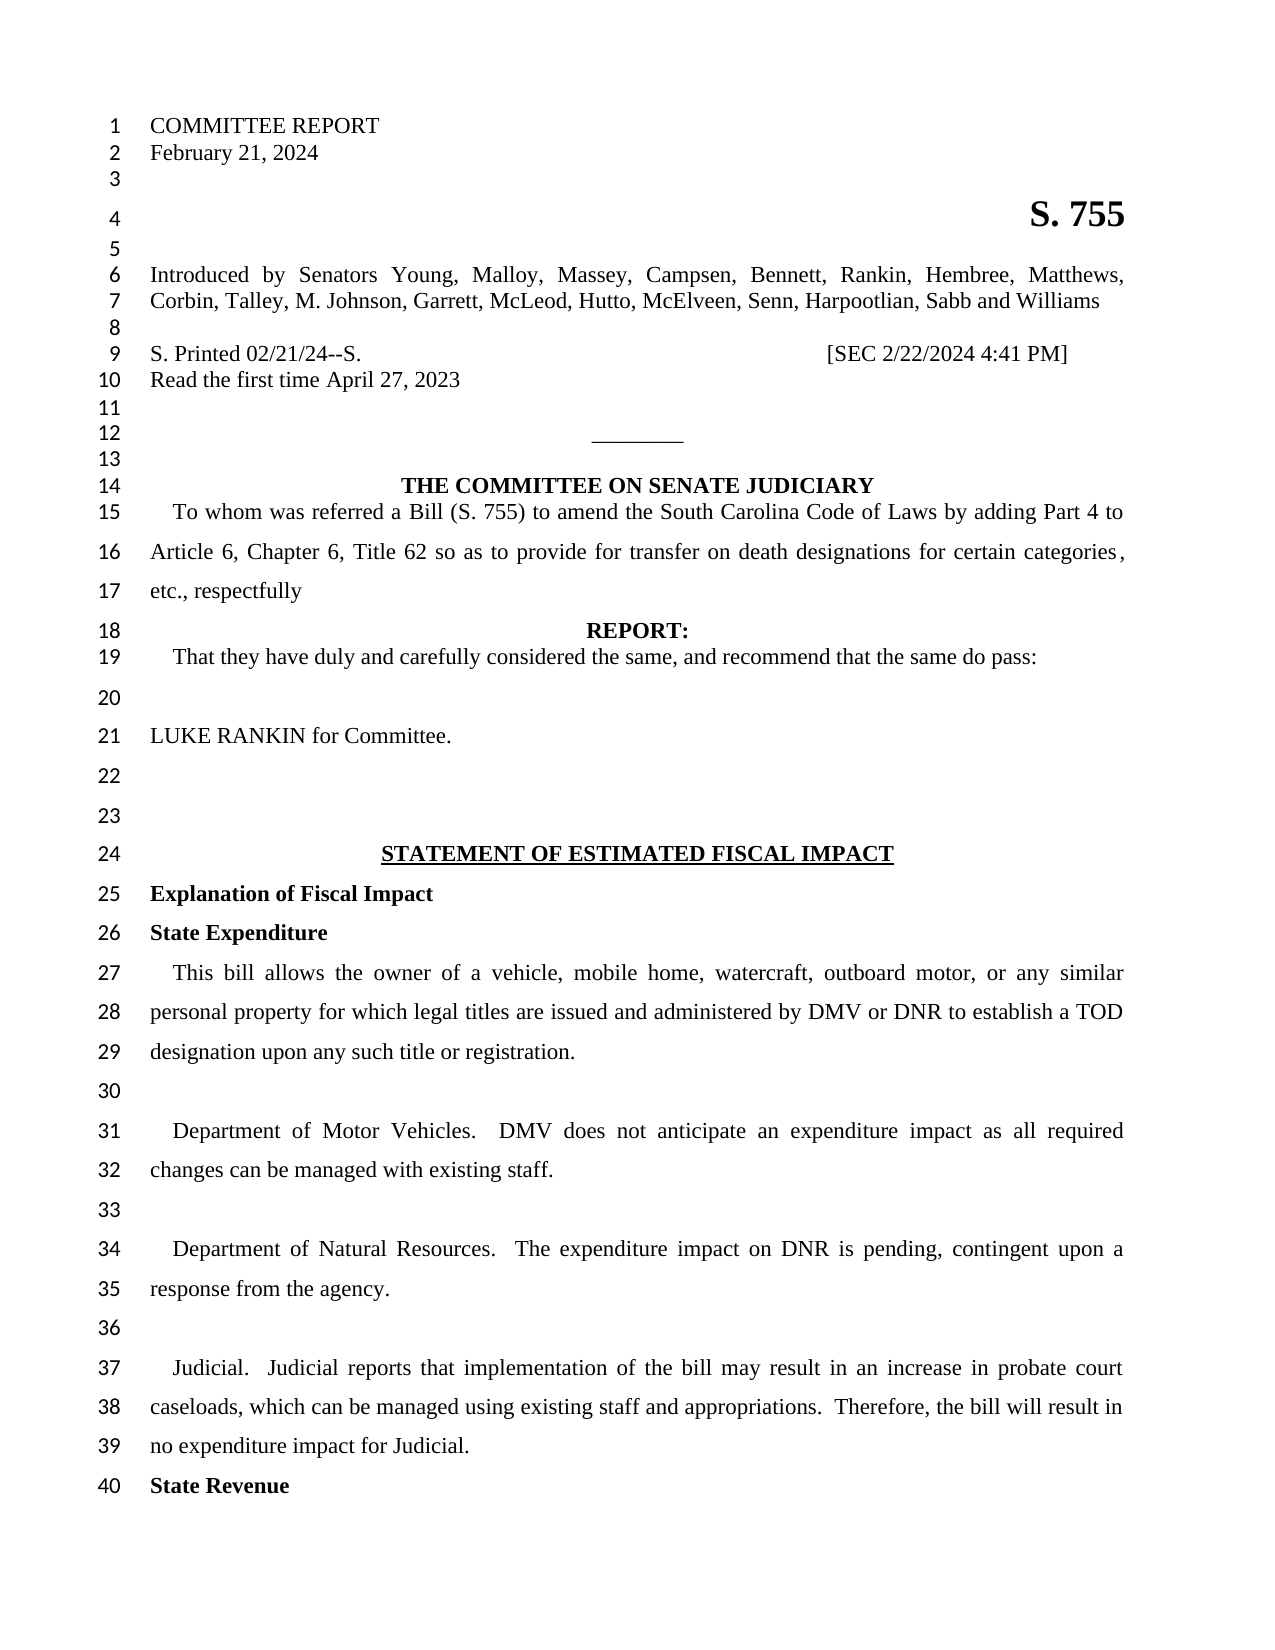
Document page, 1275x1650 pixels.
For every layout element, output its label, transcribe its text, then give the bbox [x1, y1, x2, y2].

text Judicial. Judicial reports that implementation of the bill may result in an increase in probate court caseloads, which can be managed using existing staff and appropriations. Therefore, the bill will result in no expenditure impact for Judicial. [150, 1354, 1125, 1459]
text Explanation of Fiscal Impact [150, 880, 1125, 906]
text Report: [150, 617, 1125, 643]
text The committee on [150, 472, 1125, 498]
title To whom was referred a () , etc., respectfully [150, 498, 1125, 603]
text State Expenditure [150, 919, 1125, 946]
text . Printed --. [SEC 2/22/2024 4:41 PM] [150, 340, 1125, 366]
text State Revenue [150, 1472, 1125, 1498]
text Department of Motor Vehicles. DMV does not anticipate an expenditure impact as all required changes can be managed with existing staff. [150, 1117, 1125, 1183]
text for Committee. [150, 722, 1125, 748]
text Read the first time [150, 366, 1125, 393]
text ________ [150, 419, 1125, 446]
text statement of estimated fiscal impact [150, 840, 1125, 867]
text Department of Natural Resources. The expenditure impact on DNR is pending, contingent upon a response from the agency. [150, 1235, 1125, 1301]
text Introduced by [150, 261, 1125, 314]
text This bill allows the owner of a vehicle, mobile home, watercraft, outboard motor, or any similar personal property for which legal titles are issued and administered by DMV or DNR to establish a TOD designation upon any such title or registration. [150, 959, 1125, 1064]
